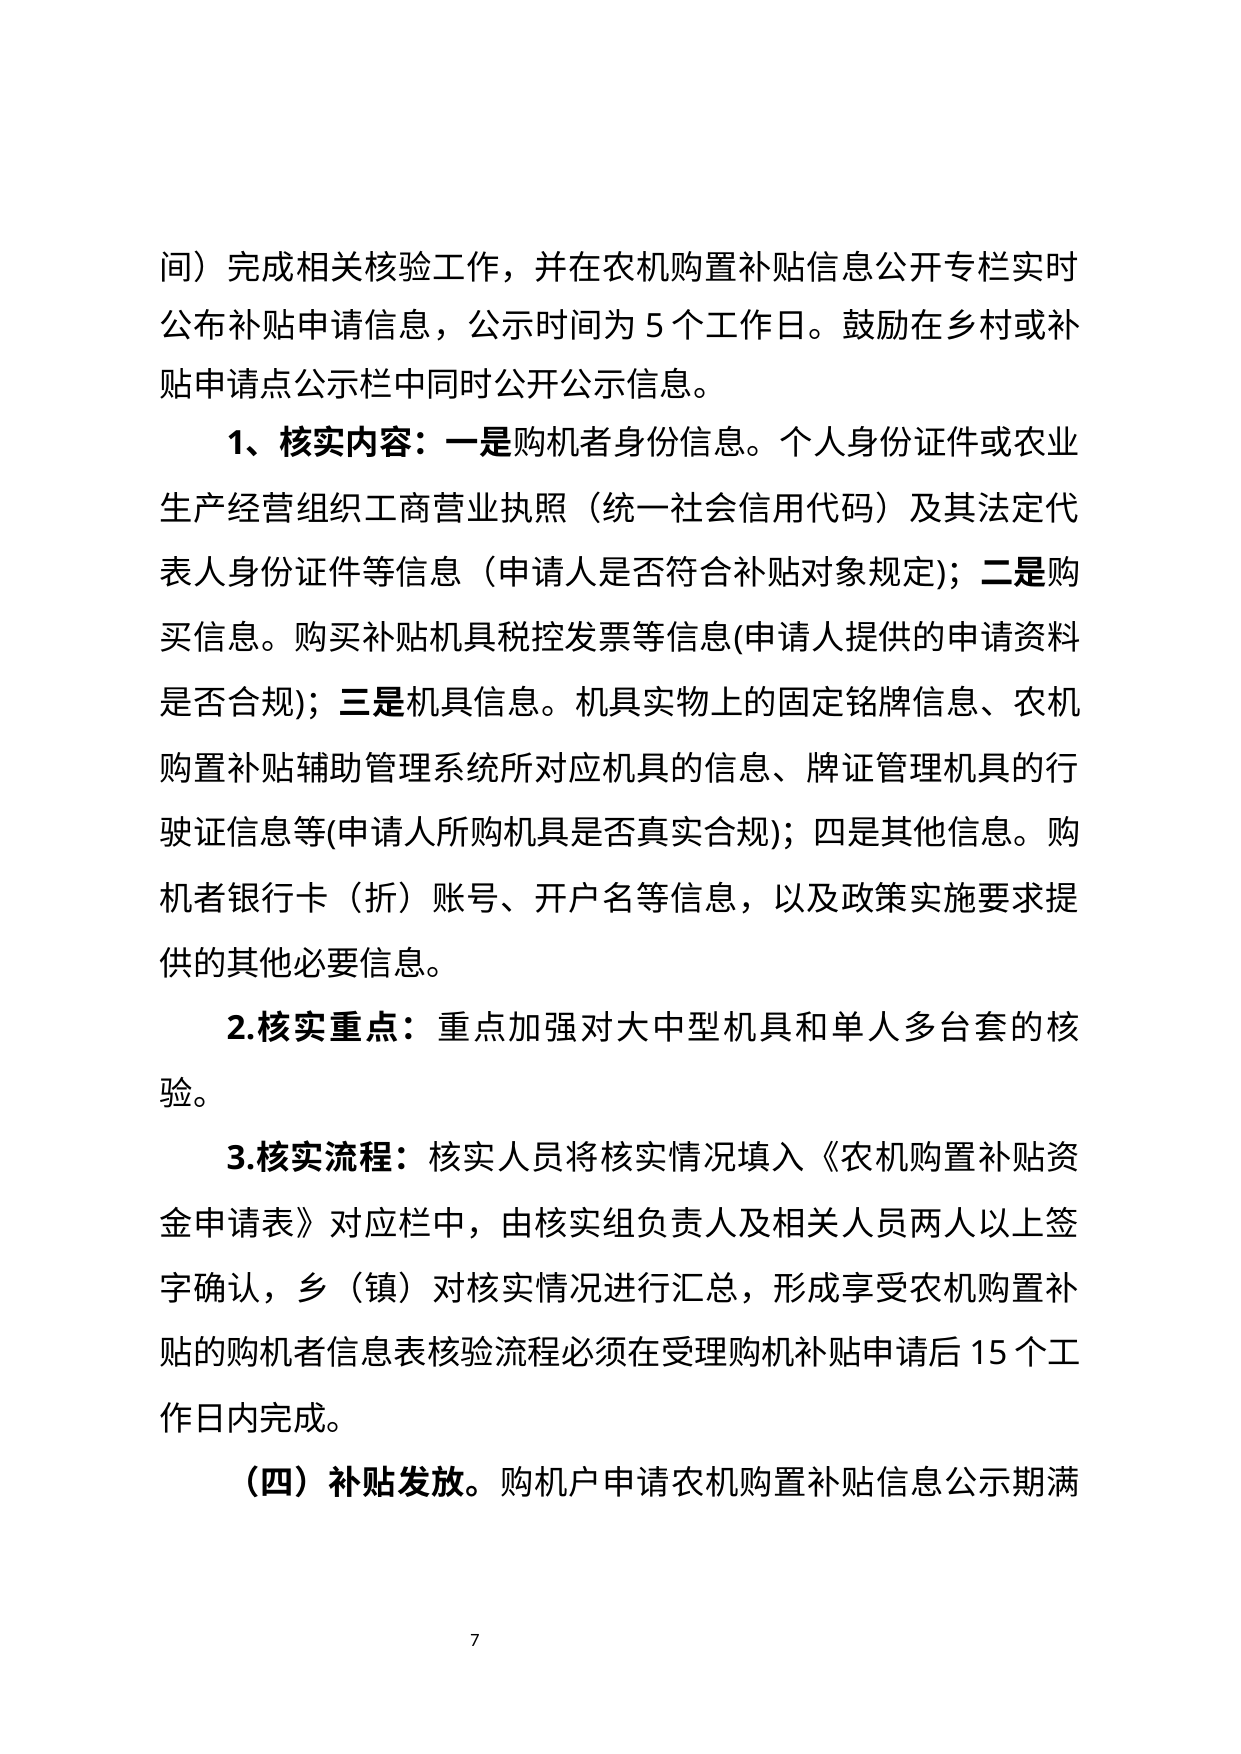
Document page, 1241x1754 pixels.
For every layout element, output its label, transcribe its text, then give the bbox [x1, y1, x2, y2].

text 2.核实重点：重点加强对大中型机具和单人多台套的核验。 [159, 993, 1081, 1123]
text 1、核实内容：一是购机者身份信息。个人身份证件或农业生产经营组织工商营业执照（统一社会信用代码）及其法定代表人身份证件等信息（申请人是否符合补贴对象规定)；二是购买信息。购买补贴机具税控发票等信息(申请人提供的申请资料是否合规)；三是机具信息。机具实物上的固定铭牌信息、农机购置补贴辅助管理系统所对应机具的信息、牌证管理机具的行驶证信息等(申请人所购机具是否真实合规)；四是其他信息。购机者银行卡（折）账号、开户名等信息，以及政策实施要求提供的其他必要信息。 [159, 408, 1081, 993]
text 3.核实流程：核实人员将核实情况填入《农机购置补贴资金申请表》对应栏中，由核实组负责人及相关人员两人以上签字确认，乡（镇）对核实情况进行汇总，形成享受农机购置补贴的购机者信息表核验流程必须在受理购机补贴申请后15个工作日内完成。 [159, 1123, 1081, 1448]
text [159, 1448, 1081, 1506]
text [159, 233, 1081, 408]
